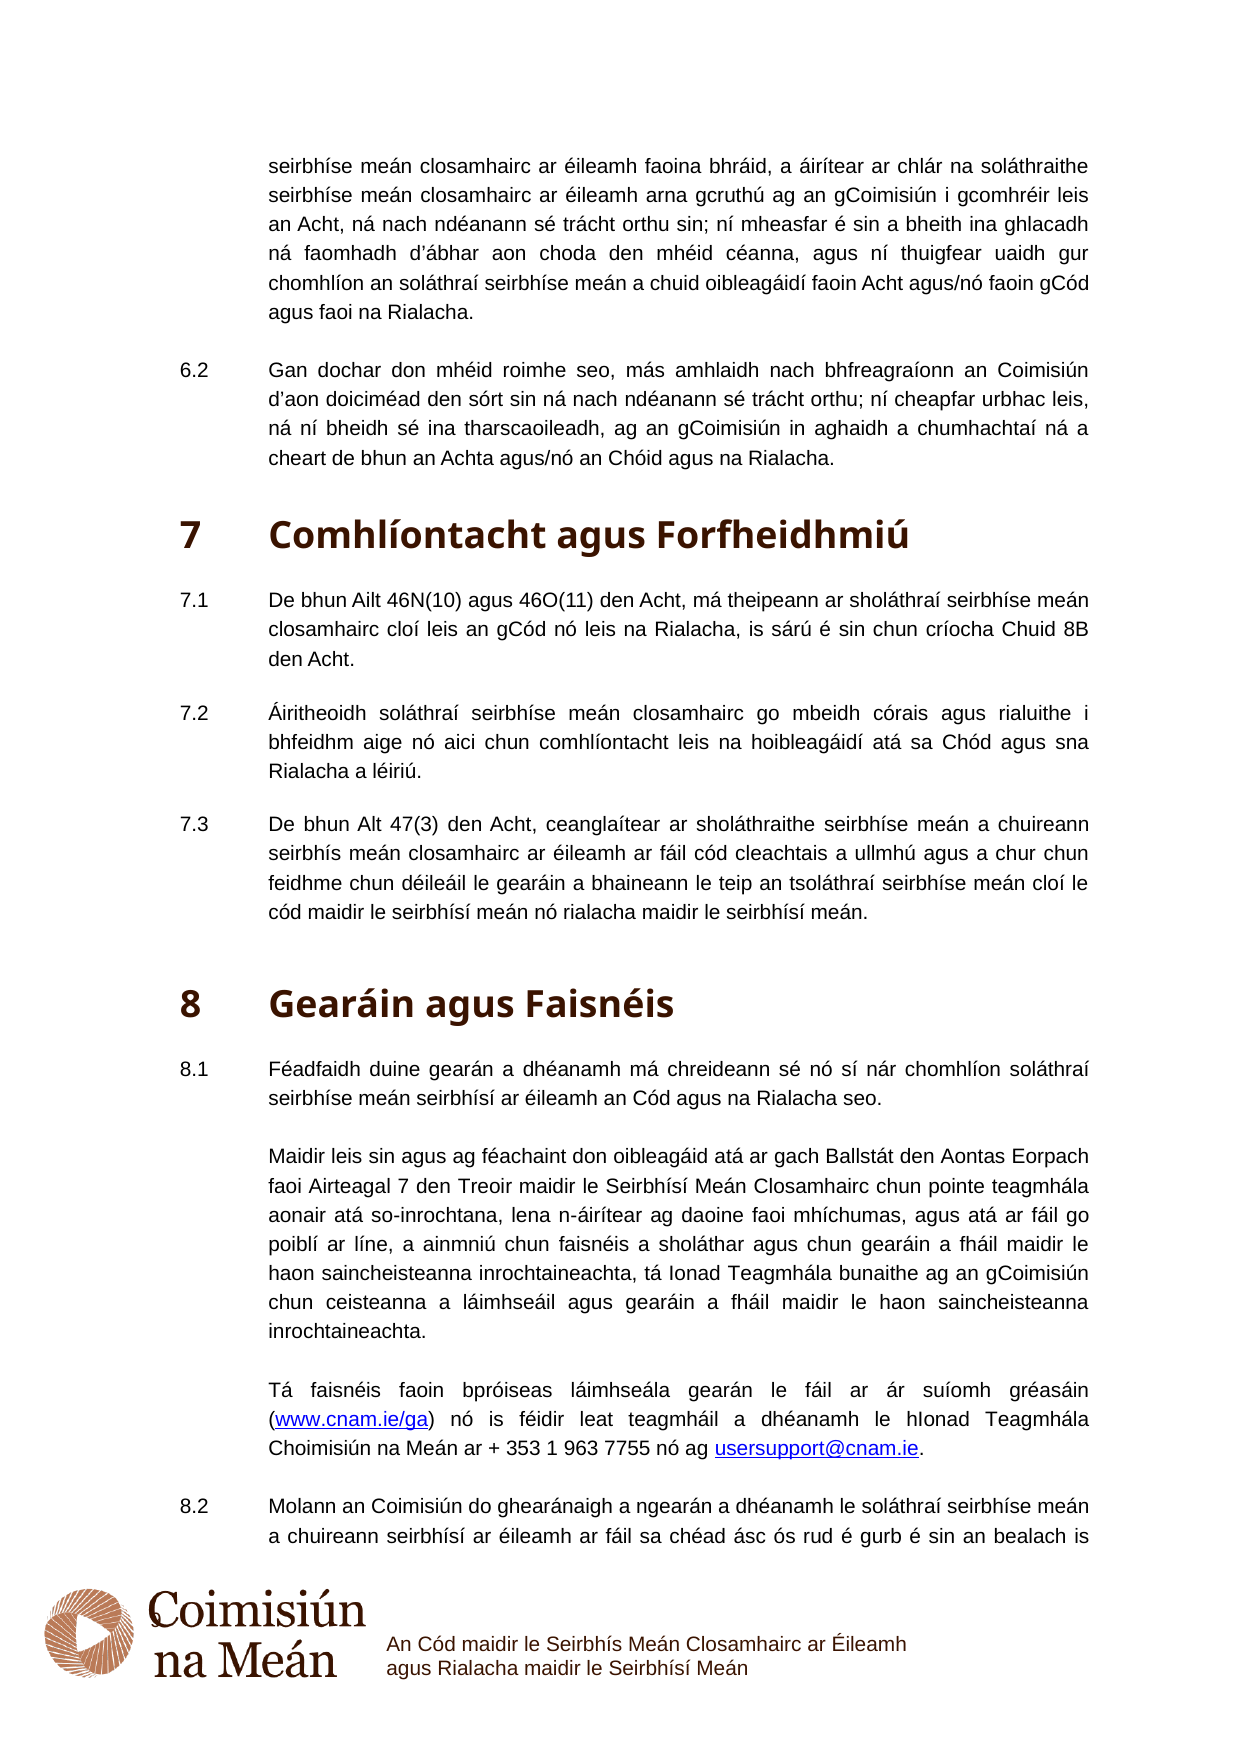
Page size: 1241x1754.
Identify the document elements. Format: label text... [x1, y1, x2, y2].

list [179, 1491, 1090, 1549]
list Féadfaidh duine gearán a dhéanamh má chreideann sé nó sí nár chomhlíon soláthraí seirbhíse meán seirbhísí ar éileamh an Cód agus na Rialacha seo. [179, 1053, 1090, 1111]
text 7.1 De bhun Ailt 46N(10) agus 46O(11) den Acht, má theipeann ar sholáthraí seirbhíse meán closamhairc cloí leis an gCód nó leis na Rialacha, is sárú é sin chun críocha Chuid 8B den Acht. [179, 584, 1090, 672]
list De bhun Alt 47(3) den Acht, ceanglaítear ar sholáthraithe seirbhíse meán a chuireann seirbhís meán closamhairc ar éileamh ar fáil cód cleachtais a ullmhú agus a chur chun feidhme chun déileáil le gearáin a bhaineann le teip an tsoláthraí seirbhíse meán cloí le cód maidir le seirbhísí meán nó rialacha maidir le seirbhísí meán. [179, 808, 1090, 925]
list Gan dochar don mhéid roimhe seo, más amhlaidh nach bhfreagraíonn an Coimisiún d’aon doiciméad den sórt sin ná nach ndéanann sé trácht orthu; ní cheapfar urbhac leis, ná ní bheidh sé ina tharscaoileadh, ag an gCoimisiún in aghaidh a chumhachtaí ná a cheart de bhun an Achta agus/nó an Chóid agus na Rialacha. [179, 354, 1090, 471]
subtitle Gearáin agus Faisnéis [179, 977, 1090, 1028]
list Maidir leis sin agus ag féachaint don oibleagáid atá ar gach Ballstát den Aontas Eorpach faoi Airteagal 7 den Treoir maidir le Seirbhísí Meán Closamhairc chun pointe teagmhála aonair atá so-inrochtana, lena n-áirítear ag daoine faoi mhíchumas, agus atá ar fáil go poiblí ar líne, a ainmniú chun faisnéis a sholáthar agus chun gearáin a fháil maidir le haon saincheisteanna inrochtaineachta, tá Ionad Teagmhála bunaithe ag an gCoimisiún chun ceisteanna a láimhseáil agus gearáin a fháil maidir le haon saincheisteanna inrochtaineachta. [268, 1141, 1090, 1345]
list Áiritheoidh soláthraí seirbhíse meán closamhairc go mbeidh córais agus rialuithe i bhfeidhm aige nó aici chun comhlíontacht leis na hoibleagáidí atá sa Chód agus sna Rialacha a léiriú. [179, 697, 1090, 784]
picture [0, 0, 1214, 1751]
list Tá faisnéis faoin bpróiseas láimhseála gearán le fáil ar ár suíomh gréasáin (www.cnam.ie/ga) nó is féidir leat teagmháil a dhéanamh le hIonad Teagmhála Choimisiún na Meán ar + 353 1 963 7755 nó ag usersupport@cnam.ie. [268, 1374, 1090, 1461]
subtitle Comhlíontacht agus Forfheidhmiú [179, 508, 1090, 559]
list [179, 150, 1090, 325]
